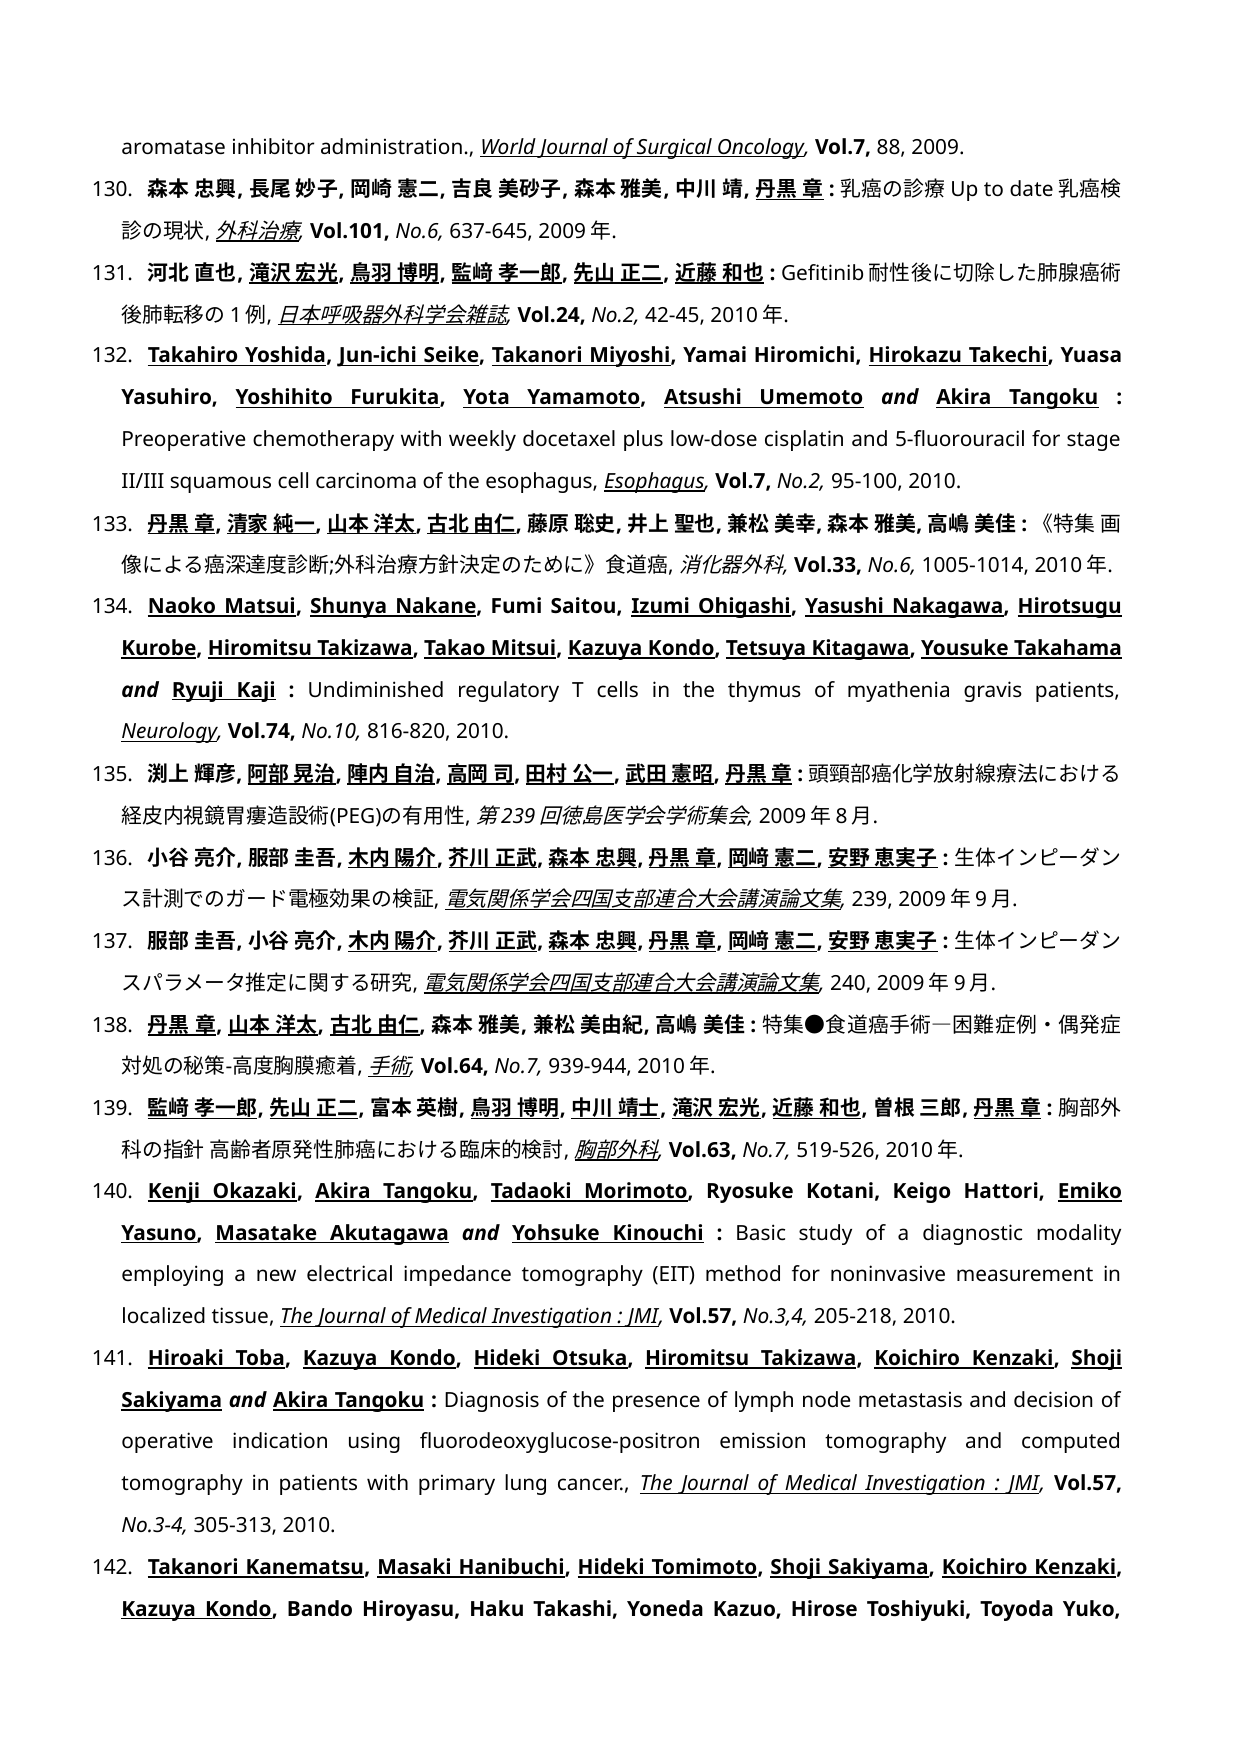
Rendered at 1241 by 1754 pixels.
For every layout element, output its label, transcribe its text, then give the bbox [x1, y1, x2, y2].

list Takahiro Yoshida, Jun-ichi Seike, Takanori Miyoshi, Yamai Hiromichi, Hirokazu Takechi, Yuasa Yasuhiro, Yoshihito Furukita, Yota Yamamoto, Atsushi Umemoto and Akira Tangoku : Preoperative chemotherapy with weekly docetaxel plus low-dose cisplatin and 5-fluorouracil for stage II/III squamous cell carcinoma of the esophagus, Esophagus, Vol.7, No.2, 95-100, 2010. [92, 334, 1122, 501]
list 丹黒 章, 山本 洋太, 古北 由仁, 森本 雅美, 兼松 美由紀, 高嶋 美佳 : 特集●食道癌手術―困難症例・偶発症対処の秘策-高度胸膜癒着, 手術, Vol.64, No.7, 939-944, 2010年. [92, 1002, 1122, 1086]
list 森本 忠興, 長尾 妙子, 岡崎 憲二, 吉良 美砂子, 森本 雅美, 中川 靖, 丹黒 章 : 乳癌の診療Up to date乳癌検診の現状, 外科治療, Vol.101, No.6, 637-645, 2009年. [92, 167, 1122, 250]
list Hiroaki Toba, Kazuya Kondo, Hideki Otsuka, Hiromitsu Takizawa, Koichiro Kenzaki, Shoji Sakiyama and Akira Tangoku : Diagnosis of the presence of lymph node metastasis and decision of operative indication using fluorodeoxyglucose-positron emission tomography and computed tomography in patients with primary lung cancer., The Journal of Medical Investigation : JMI, Vol.57, No.3-4, 305-313, 2010. [92, 1336, 1122, 1545]
list 渕上 輝彦, 阿部 晃治, 陣内 自治, 高岡 司, 田村 公一, 武田 憲昭, 丹黒 章 : 頭頸部癌化学放射線療法における経皮内視鏡胃瘻造設術(PEG)の有用性, 第239回徳島医学会学術集会, 2009年8月. [92, 752, 1122, 835]
list Naoko Matsui, Shunya Nakane, Fumi Saitou, Izumi Ohigashi, Yasushi Nakagawa, Hirotsugu Kurobe, Hiromitsu Takizawa, Takao Mitsui, Kazuya Kondo, Tetsuya Kitagawa, Yousuke Takahama and Ryuji Kaji : Undiminished regulatory T cells in the thymus of myathenia gravis patients, Neurology, Vol.74, No.10, 816-820, 2010. [92, 584, 1122, 752]
list 丹黒 章, 清家 純一, 山本 洋太, 古北 由仁, 藤原 聡史, 井上 聖也, 兼松 美幸, 森本 雅美, 高嶋 美佳 : 《特集 画像による癌深達度診断;外科治療方針決定のために》食道癌, 消化器外科, Vol.33, No.6, 1005-1014, 2010年. [92, 501, 1122, 584]
list Kenji Okazaki, Akira Tangoku, Tadaoki Morimoto, Ryosuke Kotani, Keigo Hattori, Emiko Yasuno, Masatake Akutagawa and Yohsuke Kinouchi : Basic study of a diagnostic modality employing a new electrical impedance tomography (EIT) method for noninvasive measurement in localized tissue, The Journal of Medical Investigation : JMI, Vol.57, No.3,4, 205-218, 2010. [92, 1169, 1122, 1336]
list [92, 125, 1122, 167]
list 服部 圭吾, 小谷 亮介, 木内 陽介, 芥川 正武, 森本 忠興, 丹黒 章, 岡﨑 憲二, 安野 恵実子 : 生体インピーダンスパラメータ推定に関する研究, 電気関係学会四国支部連合大会講演論文集, 240, 2009年9月. [92, 919, 1122, 1002]
list 河北 直也, 滝沢 宏光, 鳥羽 博明, 監﨑 孝一郎, 先山 正二, 近藤 和也 : Gefitinib耐性後に切除した肺腺癌術後肺転移の1例, 日本呼吸器外科学会雑誌, Vol.24, No.2, 42-45, 2010年. [92, 250, 1122, 334]
list 小谷 亮介, 服部 圭吾, 木内 陽介, 芥川 正武, 森本 忠興, 丹黒 章, 岡﨑 憲二, 安野 恵実子 : 生体インピーダンス計測でのガード電極効果の検証, 電気関係学会四国支部連合大会講演論文集, 239, 2009年9月. [92, 835, 1122, 919]
list 監﨑 孝一郎, 先山 正二, 富本 英樹, 鳥羽 博明, 中川 靖士, 滝沢 宏光, 近藤 和也, 曽根 三郎, 丹黒 章 : 胸部外科の指針 高齢者原発性肺癌における臨床的検討, 胸部外科, Vol.63, No.7, 519-526, 2010年. [92, 1086, 1122, 1169]
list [92, 1545, 1122, 1629]
